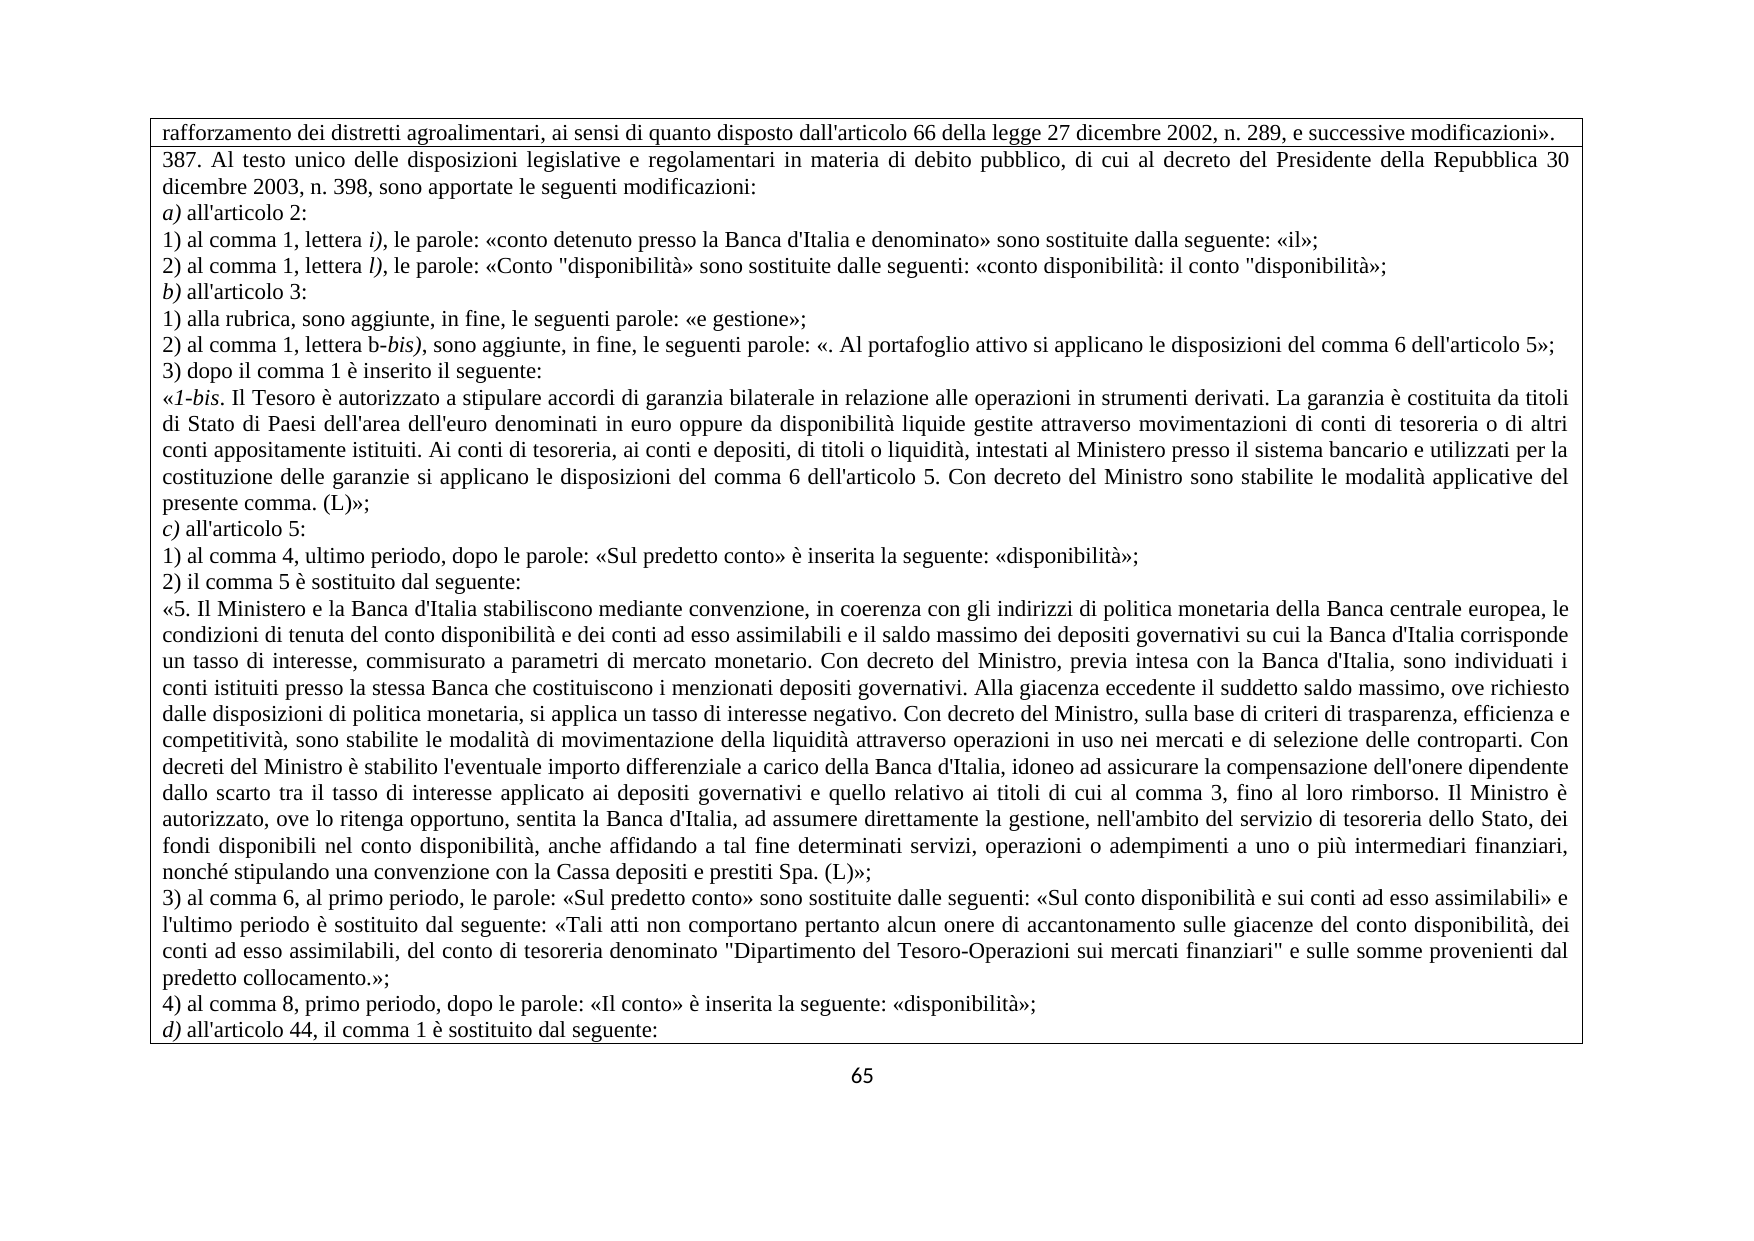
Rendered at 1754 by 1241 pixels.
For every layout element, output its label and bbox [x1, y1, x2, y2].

table_cell [151, 119, 1582, 146]
table_cell [151, 147, 1582, 1043]
